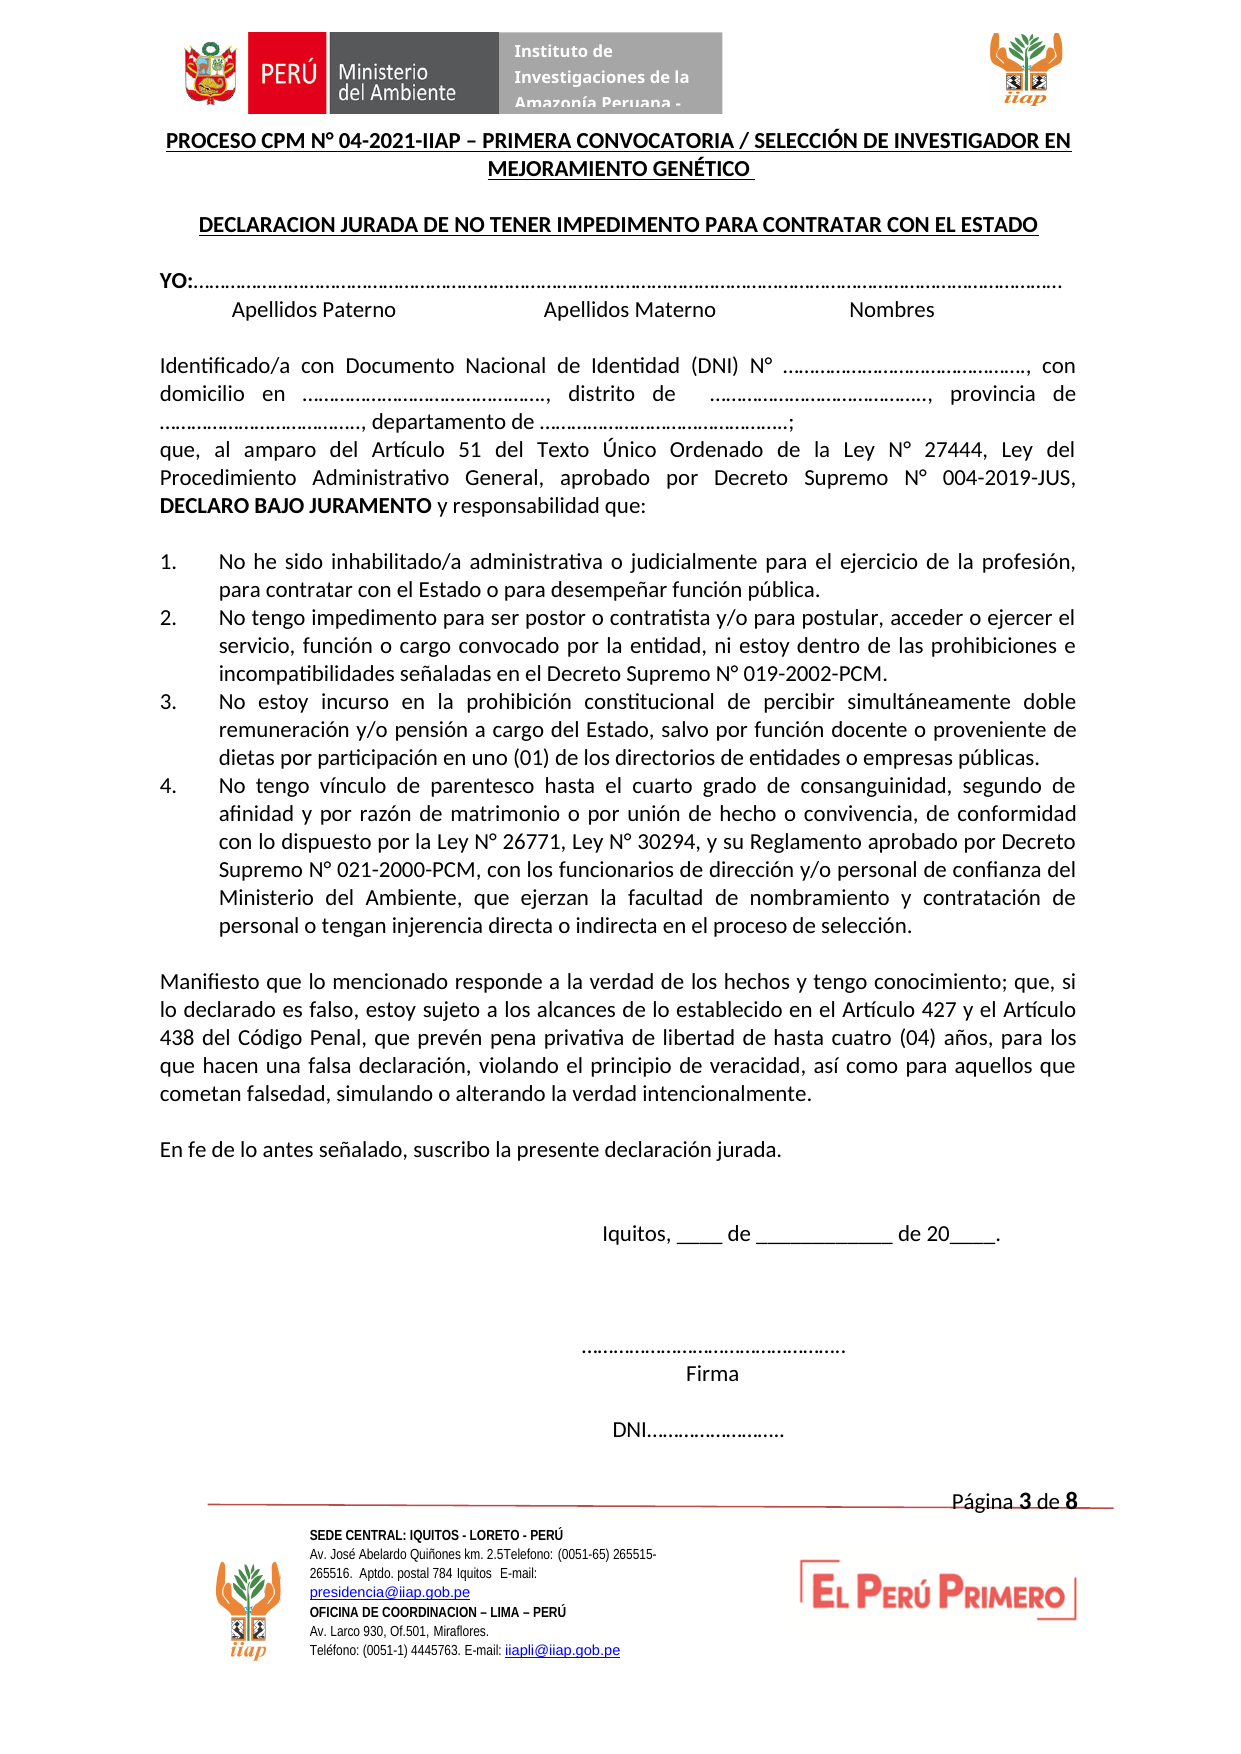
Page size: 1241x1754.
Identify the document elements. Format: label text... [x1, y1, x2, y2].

picture [173, 32, 499, 114]
picture [787, 1545, 1082, 1638]
list No tengo vínculo de parentesco hasta el cuarto grado de consanguinidad, segundo de afinidad y por razón de matrimonio o por unión de hecho o convivencia, de conformidad con lo dispuesto por la Ley N° 26771, Ley N° 30294, y su Reglamento aprobado por Decreto Supremo N° 021-2000-PCM, con los funcionarios de dirección y/o personal de confianza del Ministerio del Ambiente, que ejerzan la facultad de nombramiento y contratación de personal o tengan injerencia directa o indirecta en el proceso de selección. [159, 771, 1078, 939]
text En fe de lo antes señalado, suscribo la presente declaración jurada. [159, 1135, 1078, 1163]
list No estoy incurso en la prohibición constitucional de percibir simultáneamente doble remuneración y/o pensión a cargo del Estado, salvo por función docente o proveniente de dietas por participación en uno (01) de los directorios de entidades o empresas públicas. [159, 687, 1078, 771]
list No he sido inhabilitado/a administrativa o judicialmente para el ejercicio de la profesión, para contratar con el Estado o para desempeñar función pública. [159, 547, 1078, 603]
text YO:………………………………………………………………………………………………………………………………………………… [159, 267, 1078, 295]
text Apellidos Paterno Apellidos Materno Nombres [159, 295, 1078, 323]
text DNI…………………….. [159, 1416, 1078, 1443]
text Firma [602, 1359, 1078, 1387]
text Manifiesto que lo mencionado responde a la verdad de los hechos y tengo conocimiento; que, si lo declarado es falso, estoy sujeto a los alcances de lo establecido en el Artículo 427 y el Artículo 438 del Código Penal, que prevén pena privativa de libertad de hasta cuatro (04) años, para los que hacen una falsa declaración, violando el principio de veracidad, así como para aquellos que cometan falsedad, simulando o alterando la verdad intencionalmente. [159, 967, 1078, 1107]
text DECLARACION JURADA DE NO TENER IMPEDIMENTO PARA CONTRATAR CON EL ESTADO [159, 211, 1078, 239]
picture [990, 33, 1063, 106]
text que, al amparo del Artículo 51 del Texto Único Ordenado de la Ley N° 27444, Ley del Procedimiento Administrativo General, aprobado por Decreto Supremo N° 004-2019-JUS, DECLARO BAJO JURAMENTO y responsabilidad que: [159, 435, 1078, 519]
text Iquitos, ____ de ____________ de 20____. [569, 1219, 1078, 1247]
text Identificado/a con Documento Nacional de Identidad (DNI) N° ………………………………………., con domicilio en ………………………………………., distrito de ………………………………….., provincia de ……………………………….., departamento de ………………………………………..; [159, 351, 1078, 435]
picture [215, 1561, 281, 1661]
text ………………………………………….. [159, 1331, 1078, 1359]
text PROCESO CPM N° 04-2021-IIAP – PRIMERA CONVOCATORIA / SELECCIÓN DE INVESTIGADOR EN MEJORAMIENTO GENÉTICO [159, 127, 1078, 183]
list No tengo impedimento para ser postor o contratista y/o para postular, acceder o ejercer el servicio, función o cargo convocado por la entidad, ni estoy dentro de las prohibiciones e incompatibilidades señaladas en el Decreto Supremo N° 019-2002-PCM. [159, 603, 1078, 687]
